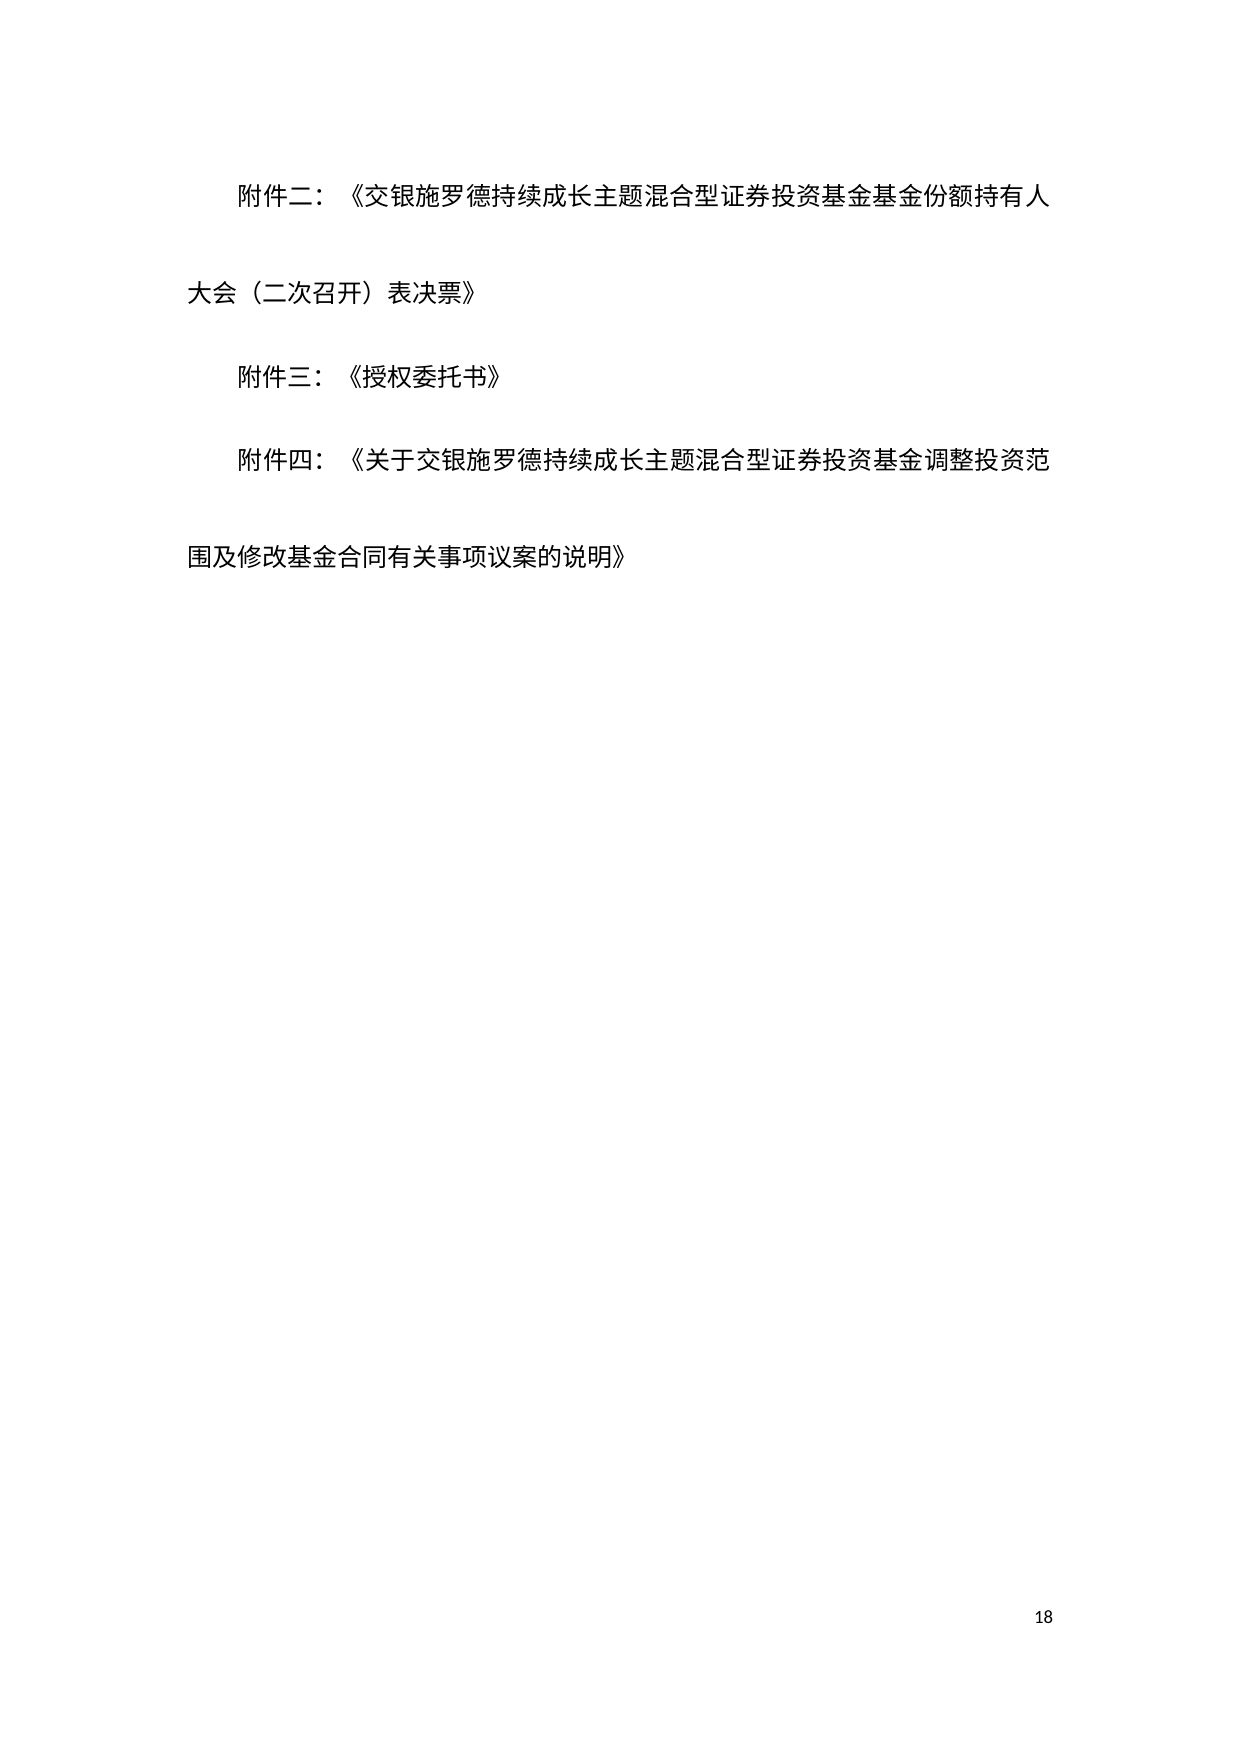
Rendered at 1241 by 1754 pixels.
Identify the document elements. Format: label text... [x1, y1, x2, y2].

text 附件三：《授权委托书》 [187, 343, 1053, 408]
text 附件二：《交银施罗德持续成长主题混合型证券投资基金基金份额持有人大会（二次召开）表决票》 [187, 162, 1053, 324]
text 附件四：《关于交银施罗德持续成长主题混合型证券投资基金调整投资范围及修改基金合同有关事项议案的说明》 [187, 426, 1053, 588]
